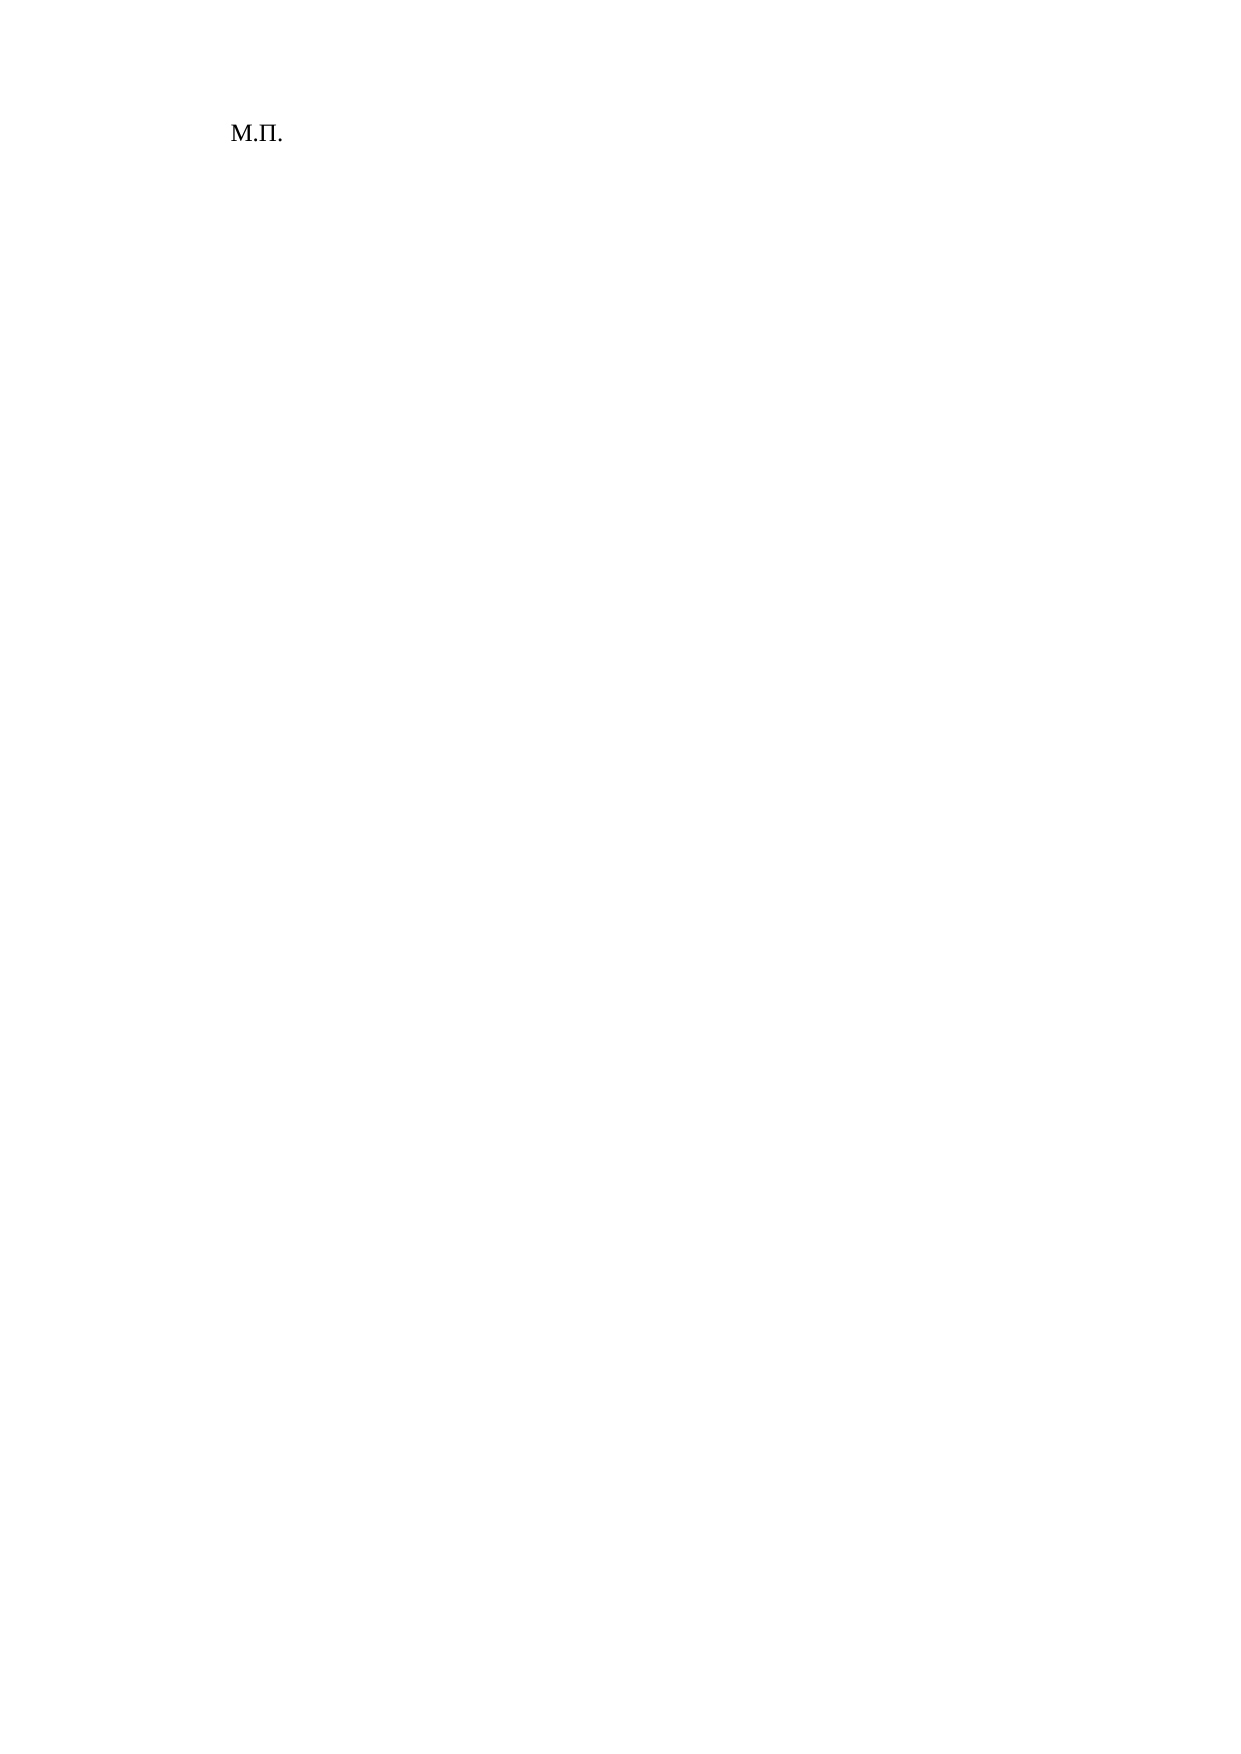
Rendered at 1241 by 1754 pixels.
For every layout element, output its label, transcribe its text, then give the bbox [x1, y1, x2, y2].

text М.П. [177, 118, 1152, 147]
